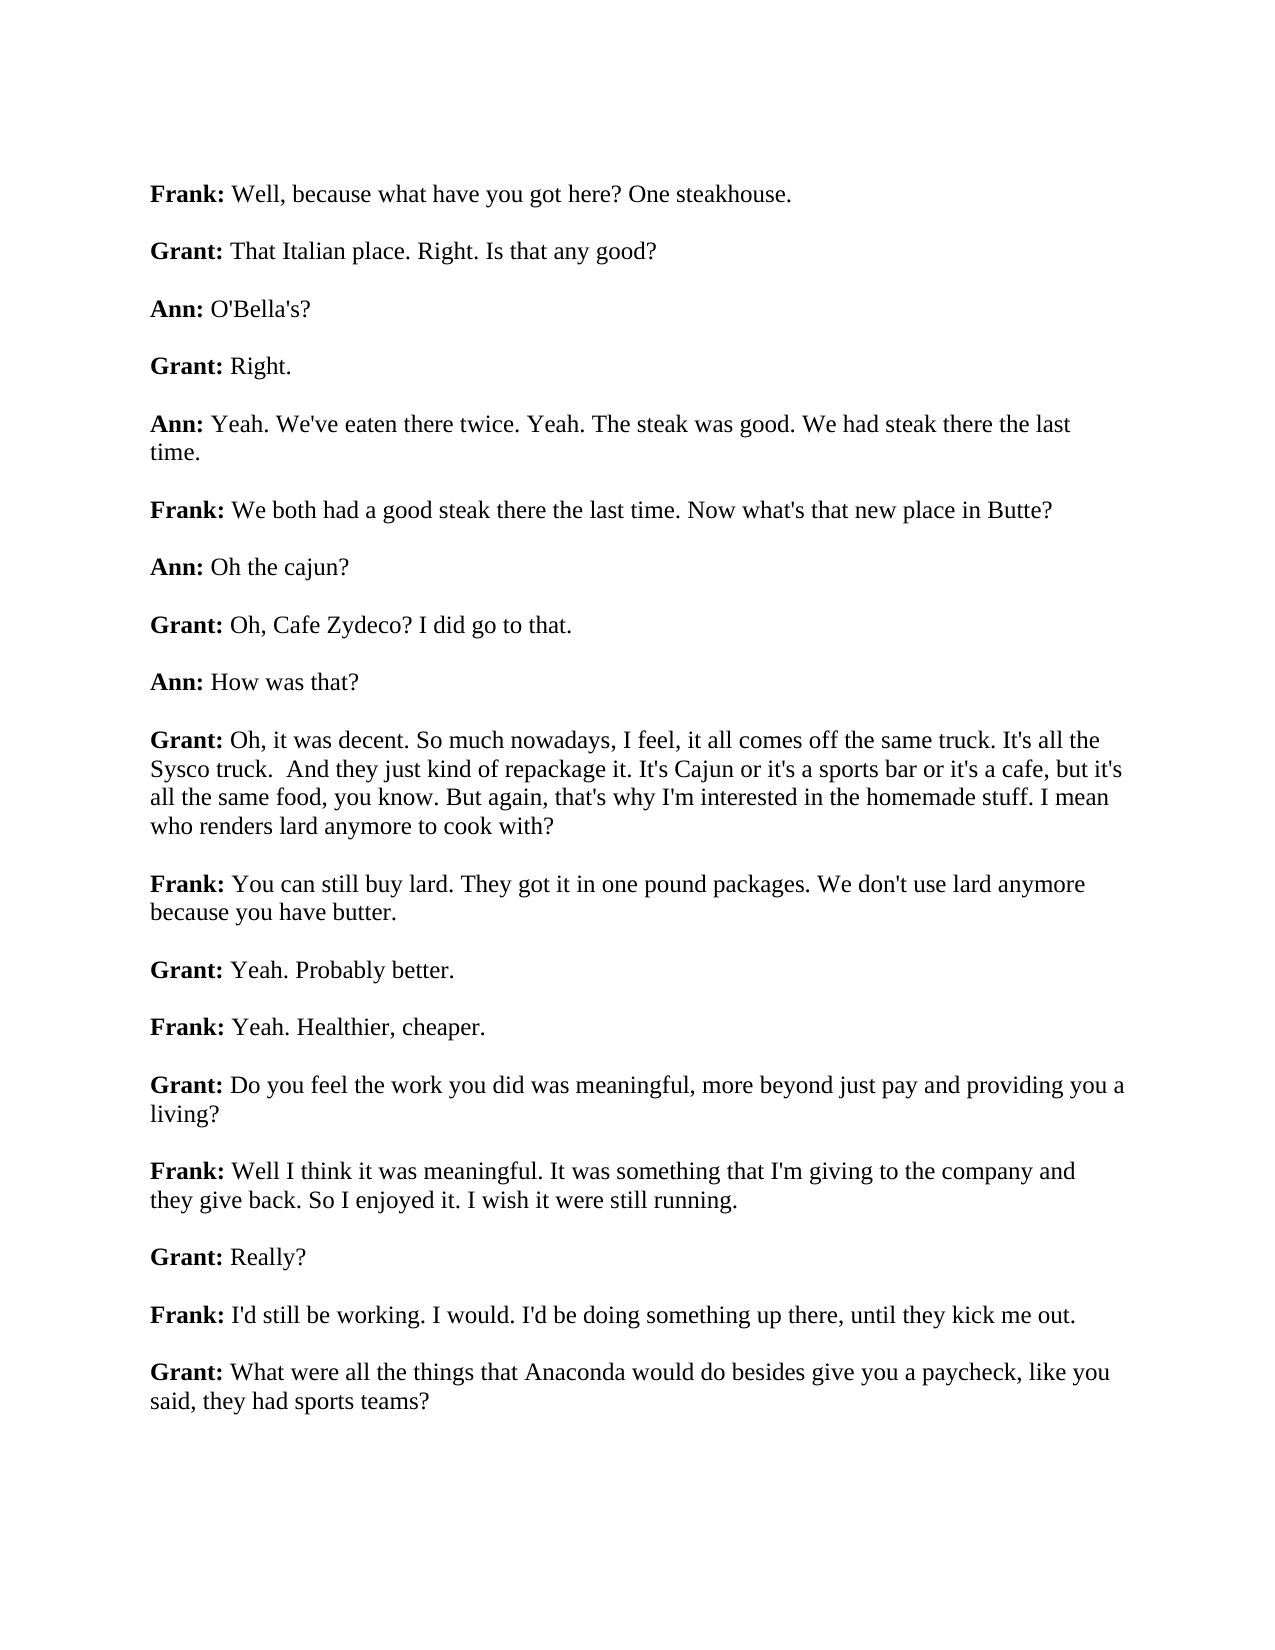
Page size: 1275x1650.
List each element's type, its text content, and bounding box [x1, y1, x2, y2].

text Frank: You can still buy lard. They got it in one pound packages. We don't use lard anymore because you have butter. [150, 869, 1125, 926]
text Frank: Well I think it was meaningful. It was something that I'm giving to the company and they give back. So I enjoyed it. I wish it were still running. [150, 1156, 1125, 1214]
text Grant: Yeah. Probably better. [150, 955, 1125, 984]
text Grant: Oh, it was decent. So much nowadays, I feel, it all comes off the same truck. It's all the Sysco truck. And they just kind of repackage it. It's Cajun or it's a sports bar or it's a cafe, but it's all the same food, you know. But again, that's why I'm interested in the homemade stuff. I mean who renders lard anymore to cook with? [150, 725, 1125, 840]
text Frank: We both had a good steak there the last time. Now what's that new place in Butte? [150, 495, 1125, 524]
text Grant: What were all the things that Anaconda would do besides give you a paycheck, like you said, they had sports teams? [150, 1357, 1125, 1415]
text Grant: That Italian place. Right. Is that any good? [150, 236, 1125, 265]
text Ann: Yeah. We've eaten there twice. Yeah. The steak was good. We had steak there the last time. [150, 409, 1125, 466]
text Grant: Oh, Cafe Zydeco? I did go to that. [150, 610, 1125, 639]
text Grant: Really? [150, 1242, 1125, 1271]
text Ann: Oh the cajun? [150, 552, 1125, 581]
text Ann: O'Bella's? [150, 294, 1125, 322]
text Frank: Well, because what have you got here? One steakhouse. [150, 179, 1125, 207]
text Grant: Do you feel the work you did was meaningful, more beyond just pay and providing you a living? [150, 1070, 1125, 1127]
text Grant: Right. [150, 351, 1125, 380]
text Frank: Yeah. Healthier, cheaper. [150, 1012, 1125, 1041]
text Frank: I'd still be working. I would. I'd be doing something up there, until they kick me out. [150, 1300, 1125, 1329]
text Ann: How was that? [150, 667, 1125, 696]
